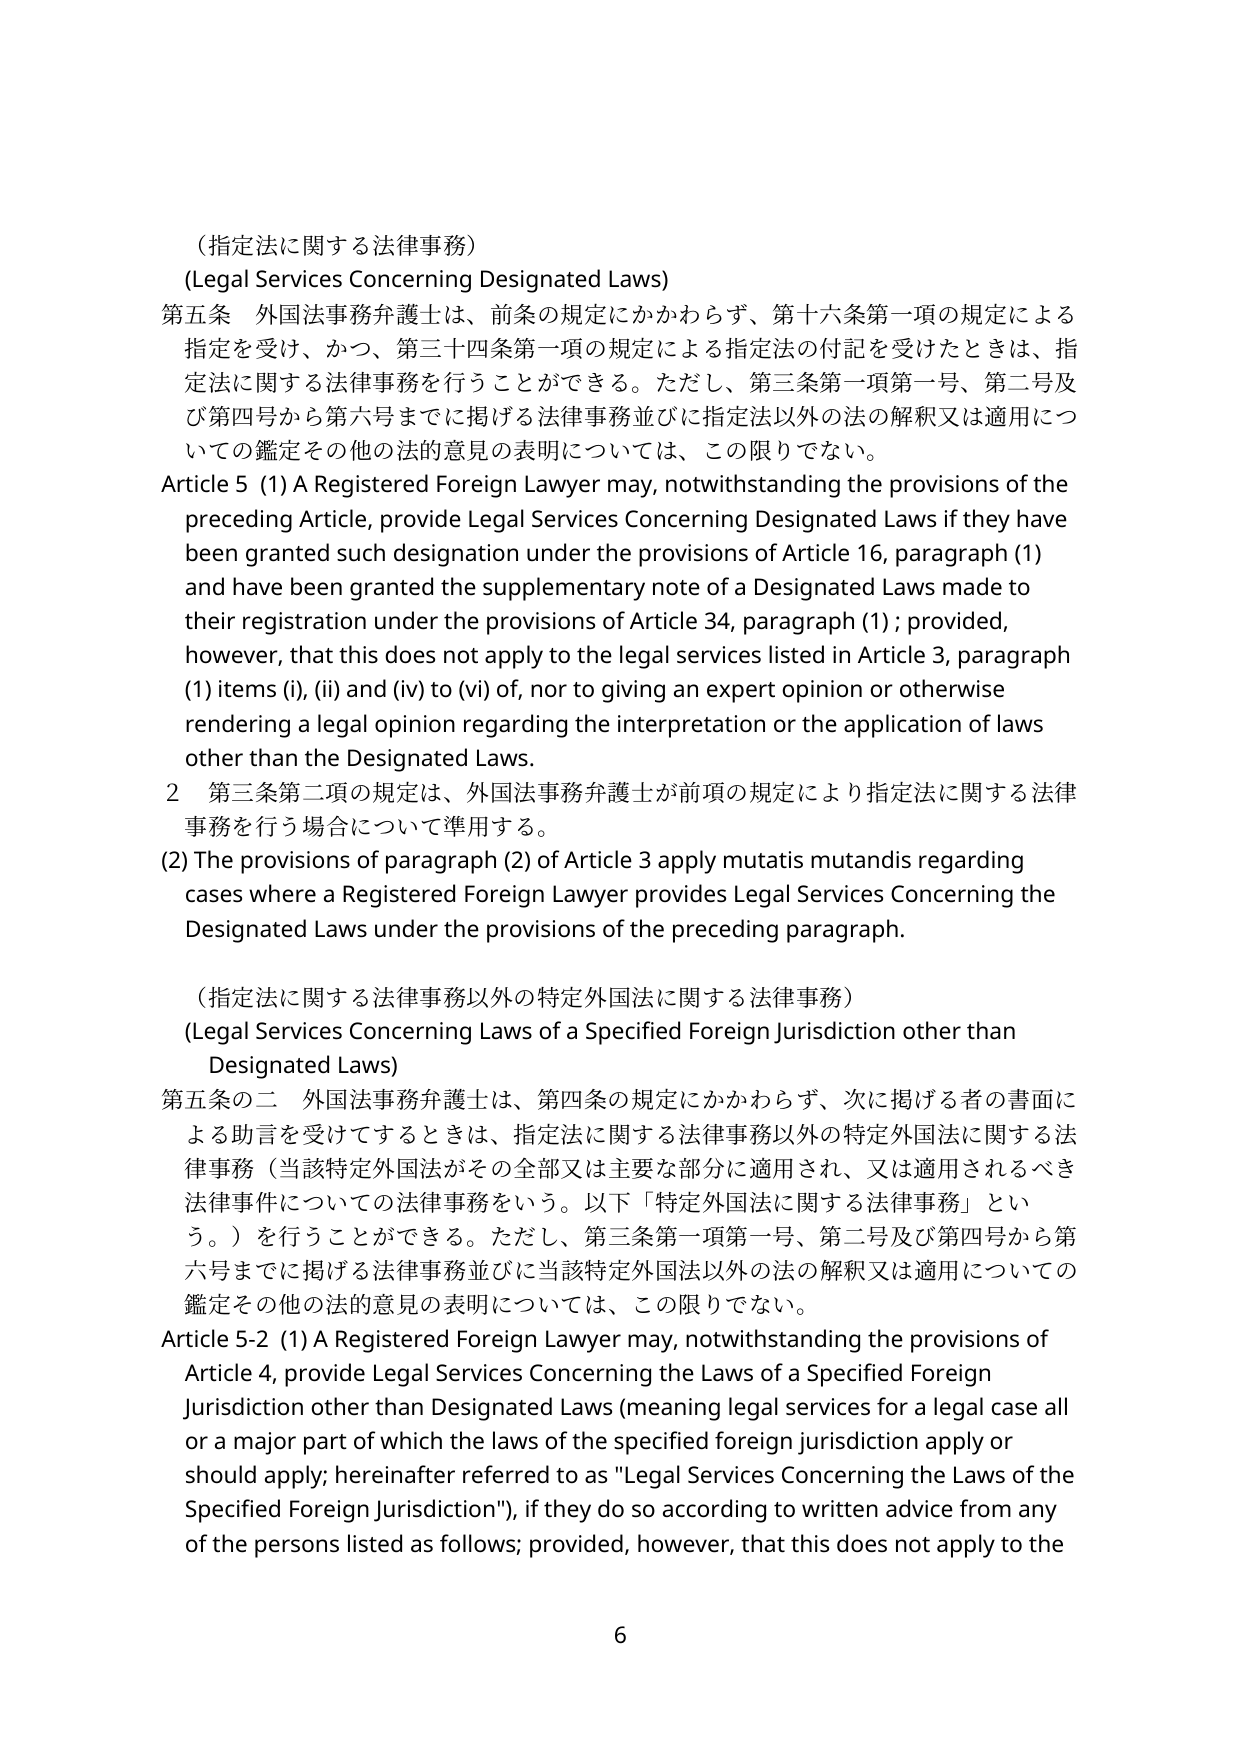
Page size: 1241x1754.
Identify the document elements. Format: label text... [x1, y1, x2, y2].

text (Legal Services Concerning Laws of a Specified Foreign Jurisdiction other than Designated Laws) [184, 1014, 1079, 1082]
text （指定法に関する法律事務） [184, 228, 1079, 262]
text ２ 第三条第二項の規定は、外国法事務弁護士が前項の規定により指定法に関する法律事務を行う場合について準用する。 [161, 774, 1079, 843]
text 第五条の二 外国法事務弁護士は、第四条の規定にかかわらず、次に掲げる者の書面による助言を受けてするときは、指定法に関する法律事務以外の特定外国法に関する法律事務（当該特定外国法がその全部又は主要な部分に適用され、又は適用されるべき法律事件についての法律事務をいう。以下「特定外国法に関する法律事務」という。）を行うことができる。ただし、第三条第一項第一号、第二号及び第四号から第六号までに掲げる法律事務並びに当該特定外国法以外の法の解釈又は適用についての鑑定その他の法的意見の表明については、この限りでない。 [161, 1082, 1079, 1321]
text Article 5 (1) A Registered Foreign Lawyer may, notwithstanding the provisions of the preceding Article, provide Legal Services Concerning Designated Laws if they have been granted such designation under the provisions of Article 16, paragraph (1) and have been granted the supplementary note of a Designated Laws made to their registration under the provisions of Article 34, paragraph (1) ; provided, however, that this does not apply to the legal services listed in Article 3, paragraph (1) items (i), (ii) and (iv) to (vi) of, nor to giving an expert opinion or otherwise rendering a legal opinion regarding the interpretation or the application of laws other than the Designated Laws. [161, 467, 1079, 774]
text 第五条 外国法事務弁護士は、前条の規定にかかわらず、第十六条第一項の規定による指定を受け、かつ、第三十四条第一項の規定による指定法の付記を受けたときは、指定法に関する法律事務を行うことができる。ただし、第三条第一項第一号、第二号及び第四号から第六号までに掲げる法律事務並びに指定法以外の法の解釈又は適用についての鑑定その他の法的意見の表明については、この限りでない。 [161, 296, 1079, 467]
text (2) The provisions of paragraph (2) of Article 3 apply mutatis mutandis regarding cases where a Registered Foreign Lawyer provides Legal Services Concerning the Designated Laws under the provisions of the preceding paragraph. [161, 843, 1079, 945]
text (Legal Services Concerning Designated Laws) [184, 262, 1079, 296]
text （指定法に関する法律事務以外の特定外国法に関する法律事務） [184, 979, 1079, 1014]
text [161, 1321, 1079, 1560]
